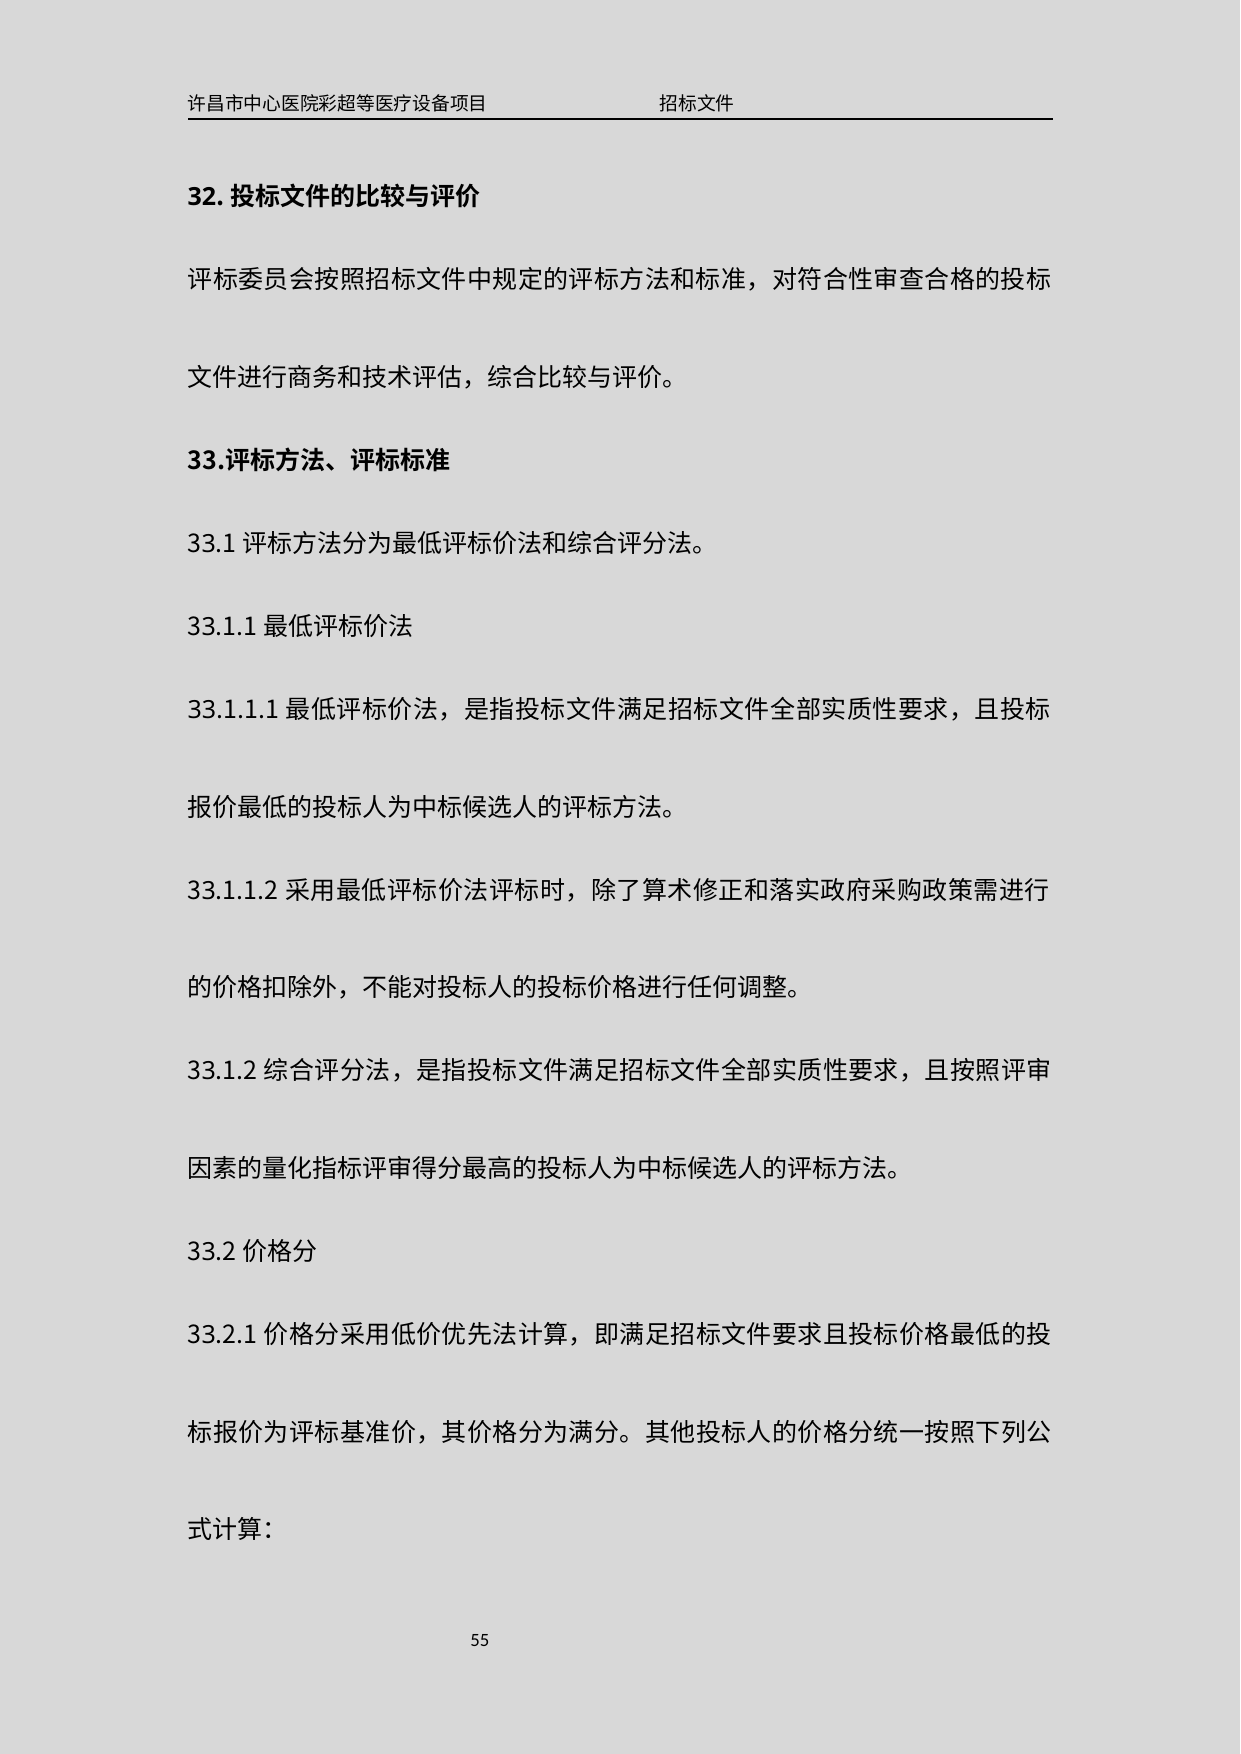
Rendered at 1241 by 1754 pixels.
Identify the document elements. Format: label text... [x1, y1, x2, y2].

text 32. 投标文件的比较与评价 [187, 162, 1053, 227]
text 33.评标方法、评标标准 [187, 426, 1053, 491]
text 评标委员会按照招标文件中规定的评标方法和标准，对符合性审查合格的投标文件进行商务和技术评估，综合比较与评价。 [187, 245, 1053, 408]
text 33.1.2 综合评分法，是指投标文件满足招标文件全部实质性要求，且按照评审因素的量化指标评审得分最高的投标人为中标候选人的评标方法。 [187, 1036, 1053, 1199]
text 33.1.1.2 采用最低评标价法评标时，除了算术修正和落实政府采购政策需进行的价格扣除外，不能对投标人的投标价格进行任何调整。 [187, 856, 1053, 1018]
text 33.1 评标方法分为最低评标价法和综合评分法。 [187, 509, 1053, 574]
text 33.2.1 价格分采用低价优先法计算，即满足招标文件要求且投标价格最低的投标报价为评标基准价，其价格分为满分。其他投标人的价格分统一按照下列公式计算： [187, 1300, 1053, 1560]
text 33.1.1.1 最低评标价法，是指投标文件满足招标文件全部实质性要求，且投标报价最低的投标人为中标候选人的评标方法。 [187, 675, 1053, 838]
text 33.2 价格分 [187, 1217, 1053, 1282]
text 33.1.1 最低评标价法 [187, 592, 1053, 657]
